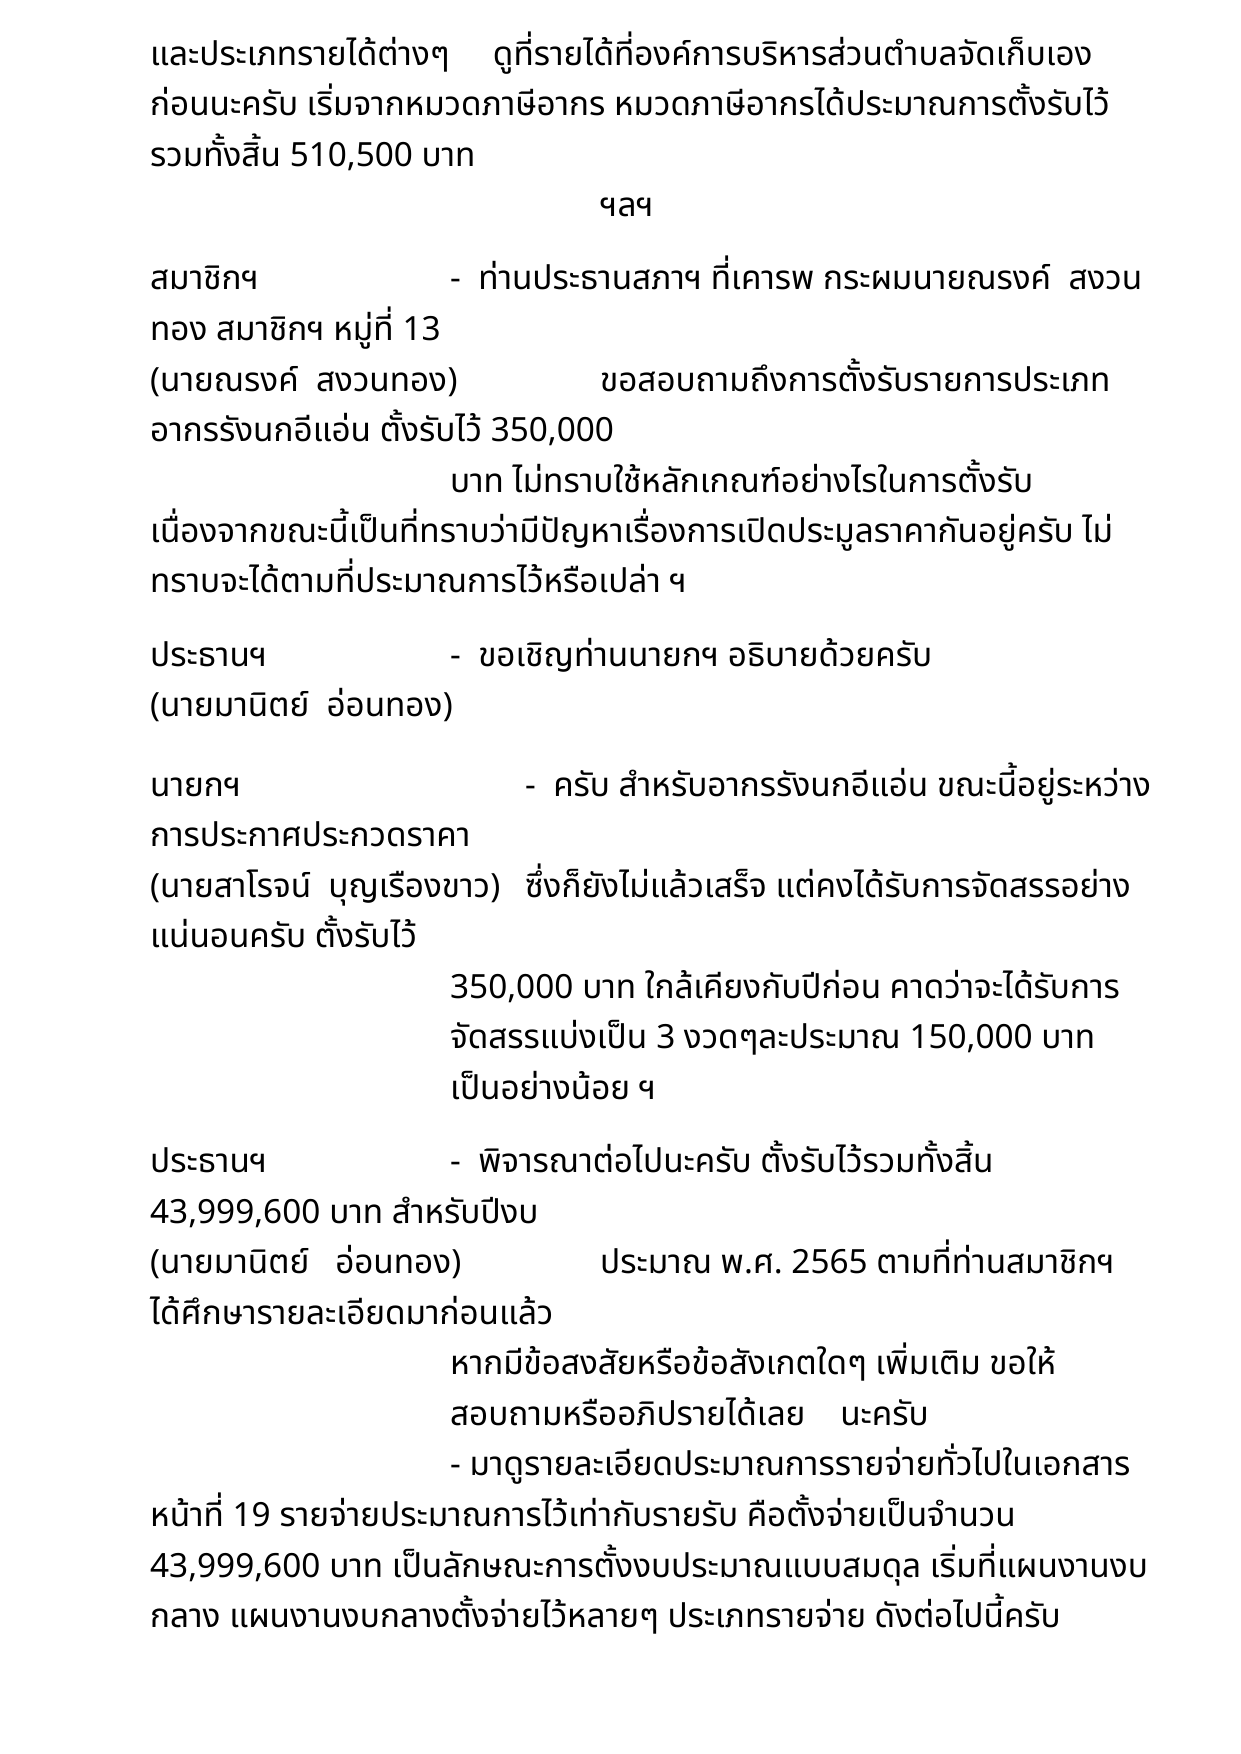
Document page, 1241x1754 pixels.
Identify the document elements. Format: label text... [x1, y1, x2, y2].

text 350,000 บาท ใกล้เคียงกับปีก่อน คาดว่าจะได้รับการจัดสรรแบ่งเป็น 3 งวดๆละประมาณ 150,000 บาท เป็นอย่างน้อย ฯ [450, 963, 1152, 1114]
text - มาดูรายละเอียดประมาณการรายจ่ายทั่วไปในเอกสารหน้าที่ 19 รายจ่ายประมาณการไว้เท่ากับรายรับ คือตั้งจ่ายเป็นจำนวน 43,999,600 บาท เป็นลักษณะการตั้งงบประมาณแบบสมดุล เริ่มที่แผนงานงบกลาง แผนงานงบกลางตั้งจ่ายไว้หลายๆ ประเภทรายจ่าย ดังต่อไปนี้ครับ [150, 1440, 1152, 1642]
text หากมีข้อสงสัยหรือข้อสังเกตใดๆ เพิ่มเติม ขอให้สอบถามหรืออภิปรายได้เลย นะครับ [450, 1339, 1152, 1440]
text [150, 29, 1152, 181]
text บาท ไม่ทราบใช้หลักเกณฑ์อย่างไรในการตั้งรับ เนื่องจากขณะนี้เป็นที่ทราบว่ามีปัญหาเรื่องการเปิดประมูลราคากันอยู่ครับ ไม่ทราบจะได้ตามที่ประมาณการไว้หรือเปล่า ฯ [150, 457, 1152, 608]
text (นายณรงค์ สงวนทอง) ขอสอบถามถึงการตั้งรับรายการประเภทอากรรังนกอีแอ่น ตั้งรับไว้ 350,000 [150, 355, 1152, 457]
text ประธานฯ - พิจารณาต่อไปนะครับ ตั้งรับไว้รวมทั้งสิ้น 43,999,600 บาท สำหรับปีงบ [150, 1137, 1152, 1238]
text สมาชิกฯ - ท่านประธานสภาฯ ที่เคารพ กระผมนายณรงค์ สงวนทอง สมาชิกฯ หมู่ที่ 13 [150, 254, 1152, 355]
text ประธานฯ - ขอเชิญท่านนายกฯ อธิบายด้วยครับ [150, 631, 1152, 681]
text (นายมานิตย์ อ่อนทอง) ประมาณ พ.ศ. 2565 ตามที่ท่านสมาชิกฯ ได้ศึกษารายละเอียดมาก่อนแล้ว [150, 1238, 1152, 1339]
text นายกฯ - ครับ สำหรับอากรรังนกอีแอ่น ขณะนี้อยู่ระหว่างการประกาศประกวดราคา [150, 761, 1152, 862]
text ฯลฯ [150, 181, 1152, 231]
text (นายสาโรจน์ บุญเรืองขาว) ซึ่งก็ยังไม่แล้วเสร็จ แต่คงได้รับการจัดสรรอย่างแน่นอนครับ ตั้งรับไว้ [150, 862, 1152, 963]
text (นายมานิตย์ อ่อนทอง) [150, 681, 1152, 732]
